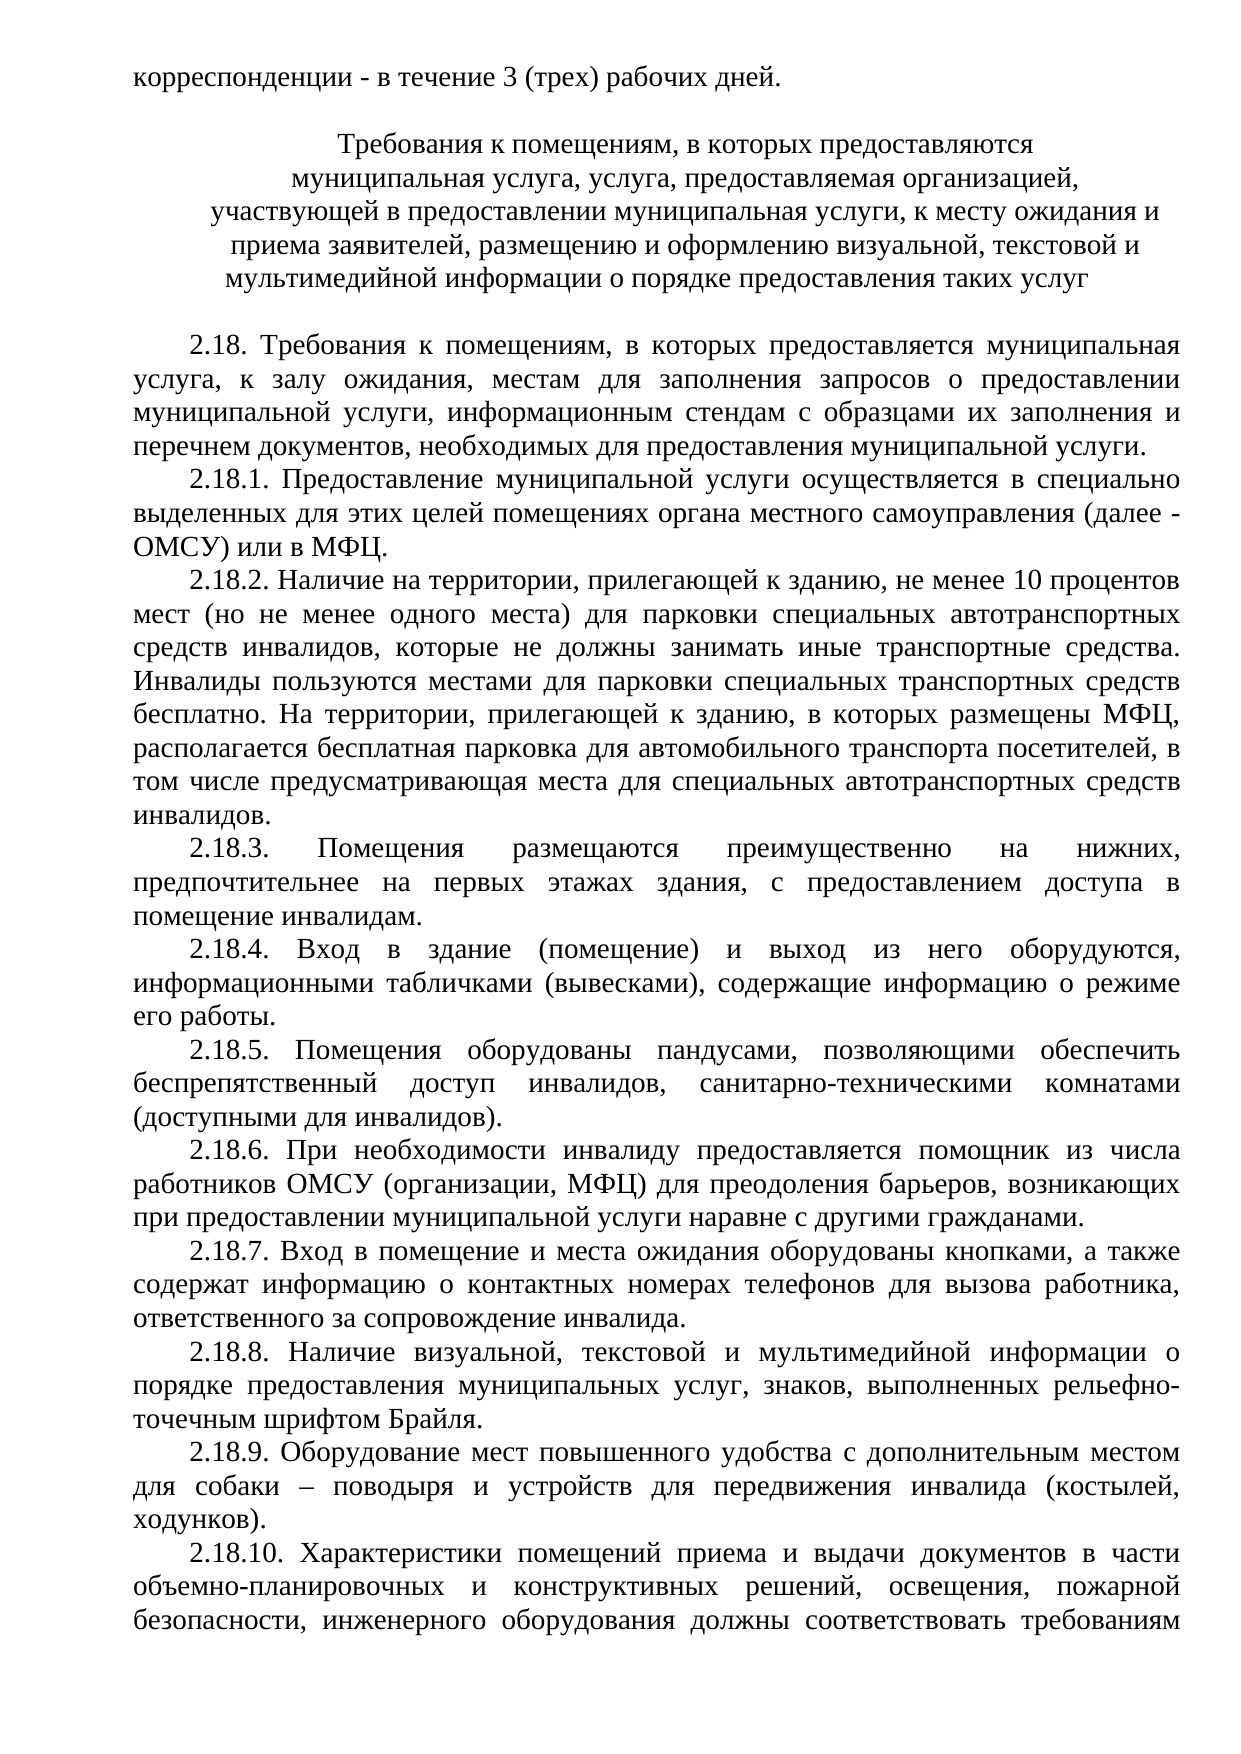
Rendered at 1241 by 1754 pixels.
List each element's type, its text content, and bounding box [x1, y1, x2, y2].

text 2.18.4. Вход в здание (помещение) и выход из него оборудуются, информационными табличками (вывесками), содержащие информацию о режиме его работы. [133, 931, 1181, 1032]
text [133, 1535, 1181, 1636]
text муниципальная услуга, услуга, предоставляемая организацией, [133, 160, 1181, 193]
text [133, 59, 1181, 93]
text 2.18.5. Помещения оборудованы пандусами, позволяющими обеспечить беспрепятственный доступ инвалидов, санитарно-техническими комнатами (доступными для инвалидов). [133, 1032, 1181, 1132]
text 2.18.9. Оборудование мест повышенного удобства с дополнительным местом для собаки – поводыря и устройств для передвижения инвалида (костылей, ходунков). [133, 1434, 1181, 1535]
text 2.18.2. Наличие на территории, прилегающей к зданию, не менее 10 процентов мест (но не менее одного места) для парковки специальных автотранспортных средств инвалидов, которые не должны занимать иные транспортные средства. Инвалиды пользуются местами для парковки специальных транспортных средств бесплатно. На территории, прилегающей к зданию, в которых размещены МФЦ, располагается бесплатная парковка для автомобильного транспорта посетителей, в том числе предусматривающая места для специальных автотранспортных средств инвалидов. [133, 562, 1181, 831]
text 2.18.3. Помещения размещаются преимущественно на нижних, предпочтительнее на первых этажах здания, с предоставлением доступа в помещение инвалидам. [133, 831, 1181, 931]
text 2.18. Требования к помещениям, в которых предоставляется муниципальная услуга, к залу ожидания, местам для заполнения запросов о предоставлении муниципальной услуги, информационным стендам с образцами их заполнения и перечнем документов, необходимых для предоставления муниципальной услуги. [133, 327, 1181, 462]
text 2.18.6. При необходимости инвалиду предоставляется помощник из числа работников ОМСУ (организации, МФЦ) для преодоления барьеров, возникающих при предоставлении муниципальной услуги наравне с другими гражданами. [133, 1132, 1181, 1233]
text Требования к помещениям, в которых предоставляются [133, 126, 1181, 160]
text приема заявителей, размещению и оформлению визуальной, текстовой и мультимедийной информации о порядке предоставления таких услуг [133, 227, 1181, 294]
text 2.18.1. Предоставление муниципальной услуги осуществляется в специально выделенных для этих целей помещениях органа местного самоуправления (далее - ОМСУ) или в МФЦ. [133, 462, 1181, 562]
text участвующей в предоставлении муниципальная услуги, к месту ожидания и [133, 193, 1181, 227]
text 2.18.8. Наличие визуальной, текстовой и мультимедийной информации о порядке предоставления муниципальных услуг, знаков, выполненных рельефно-точечным шрифтом Брайля. [133, 1334, 1181, 1434]
text 2.18.7. Вход в помещение и места ожидания оборудованы кнопками, а также содержат информацию о контактных номерах телефонов для вызова работника, ответственного за сопровождение инвалида. [133, 1233, 1181, 1334]
